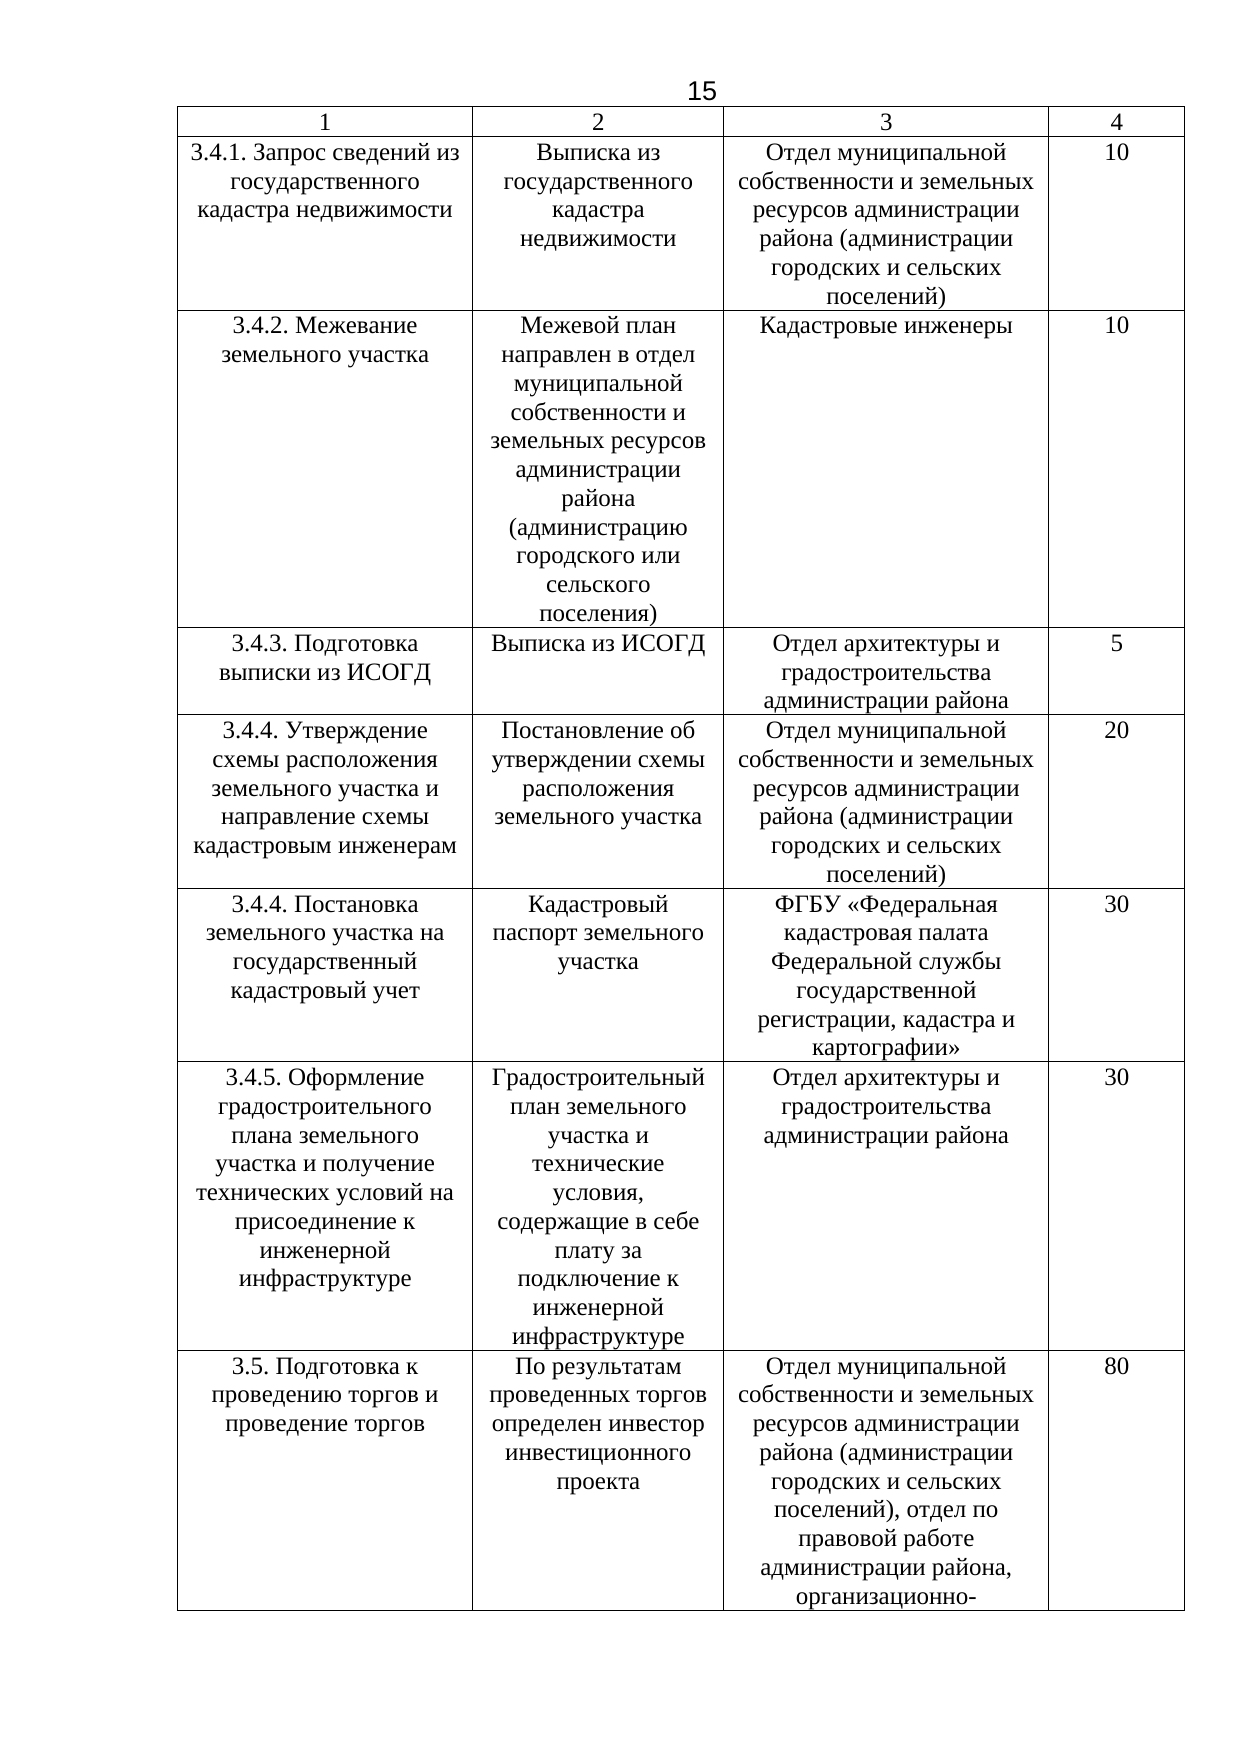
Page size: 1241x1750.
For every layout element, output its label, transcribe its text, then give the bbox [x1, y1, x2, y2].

table_cell 30 [1049, 889, 1184, 1061]
table_cell Отдел муниципальной собственности и земельных ресурсов администрации района (администрации городских и сельских поселений) [724, 715, 1048, 888]
table_cell 3.4.4. Постановка земельного участка на государственный кадастровый учет [178, 889, 472, 1061]
table_cell 5 [1049, 628, 1184, 714]
table_cell Отдел архитектуры и градостроительства администрации района [724, 628, 1048, 714]
table_cell 80 [1049, 1351, 1184, 1609]
table_cell Выписка из ИСОГД [473, 628, 723, 714]
table_header 2 [473, 107, 723, 136]
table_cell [473, 1351, 723, 1609]
table_cell 30 [1049, 1062, 1184, 1350]
table_cell Межевой план направлен в отдел муниципальной собственности и земельных ресурсов администрации района (администрацию городского или сельского поселения) [473, 311, 723, 627]
table_cell Градостроительный план земельного участка и технические условия, содержащие в себе плату за подключение к инженерной инфраструктуре [473, 1062, 723, 1350]
table_cell Кадастровые инженеры [724, 311, 1048, 627]
table_cell 3.4.3. Подготовка выписки из ИСОГД [178, 628, 472, 714]
table_header 4 [1049, 107, 1184, 136]
table_header 1 [178, 107, 472, 136]
table_cell 10 [1049, 137, 1184, 309]
table_cell Отдел архитектуры и градостроительства администрации района [724, 1062, 1048, 1350]
table_cell 3.4.2. Межевание земельного участка [178, 311, 472, 627]
table_cell 10 [1049, 311, 1184, 627]
table_cell Отдел муниципальной собственности и земельных ресурсов администрации района (администрации городских и сельских поселений) [724, 137, 1048, 309]
table_header 3 [724, 107, 1048, 136]
table_cell ФГБУ «Федеральная кадастровая палата Федеральной службы государственной регистрации, кадастра и картографии» [724, 889, 1048, 1061]
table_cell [724, 1351, 1048, 1609]
table_cell Постановление об утверждении схемы расположения земельного участка [473, 715, 723, 888]
table_cell 3.4.1. Запрос сведений из государственного кадастра недвижимости [178, 137, 472, 309]
table_cell 20 [1049, 715, 1184, 888]
table_cell 3.4.4. Утверждение схемы расположения земельного участка и направление схемы кадастровым инженерам [178, 715, 472, 888]
table_cell Выписка из государственного кадастра недвижимости [473, 137, 723, 309]
table_cell Кадастровый паспорт земельного участка [473, 889, 723, 1061]
table_cell 3.4.5. Оформление градостроительного плана земельного участка и получение технических условий на присоединение к инженерной инфраструктуре [178, 1062, 472, 1350]
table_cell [178, 1351, 472, 1609]
